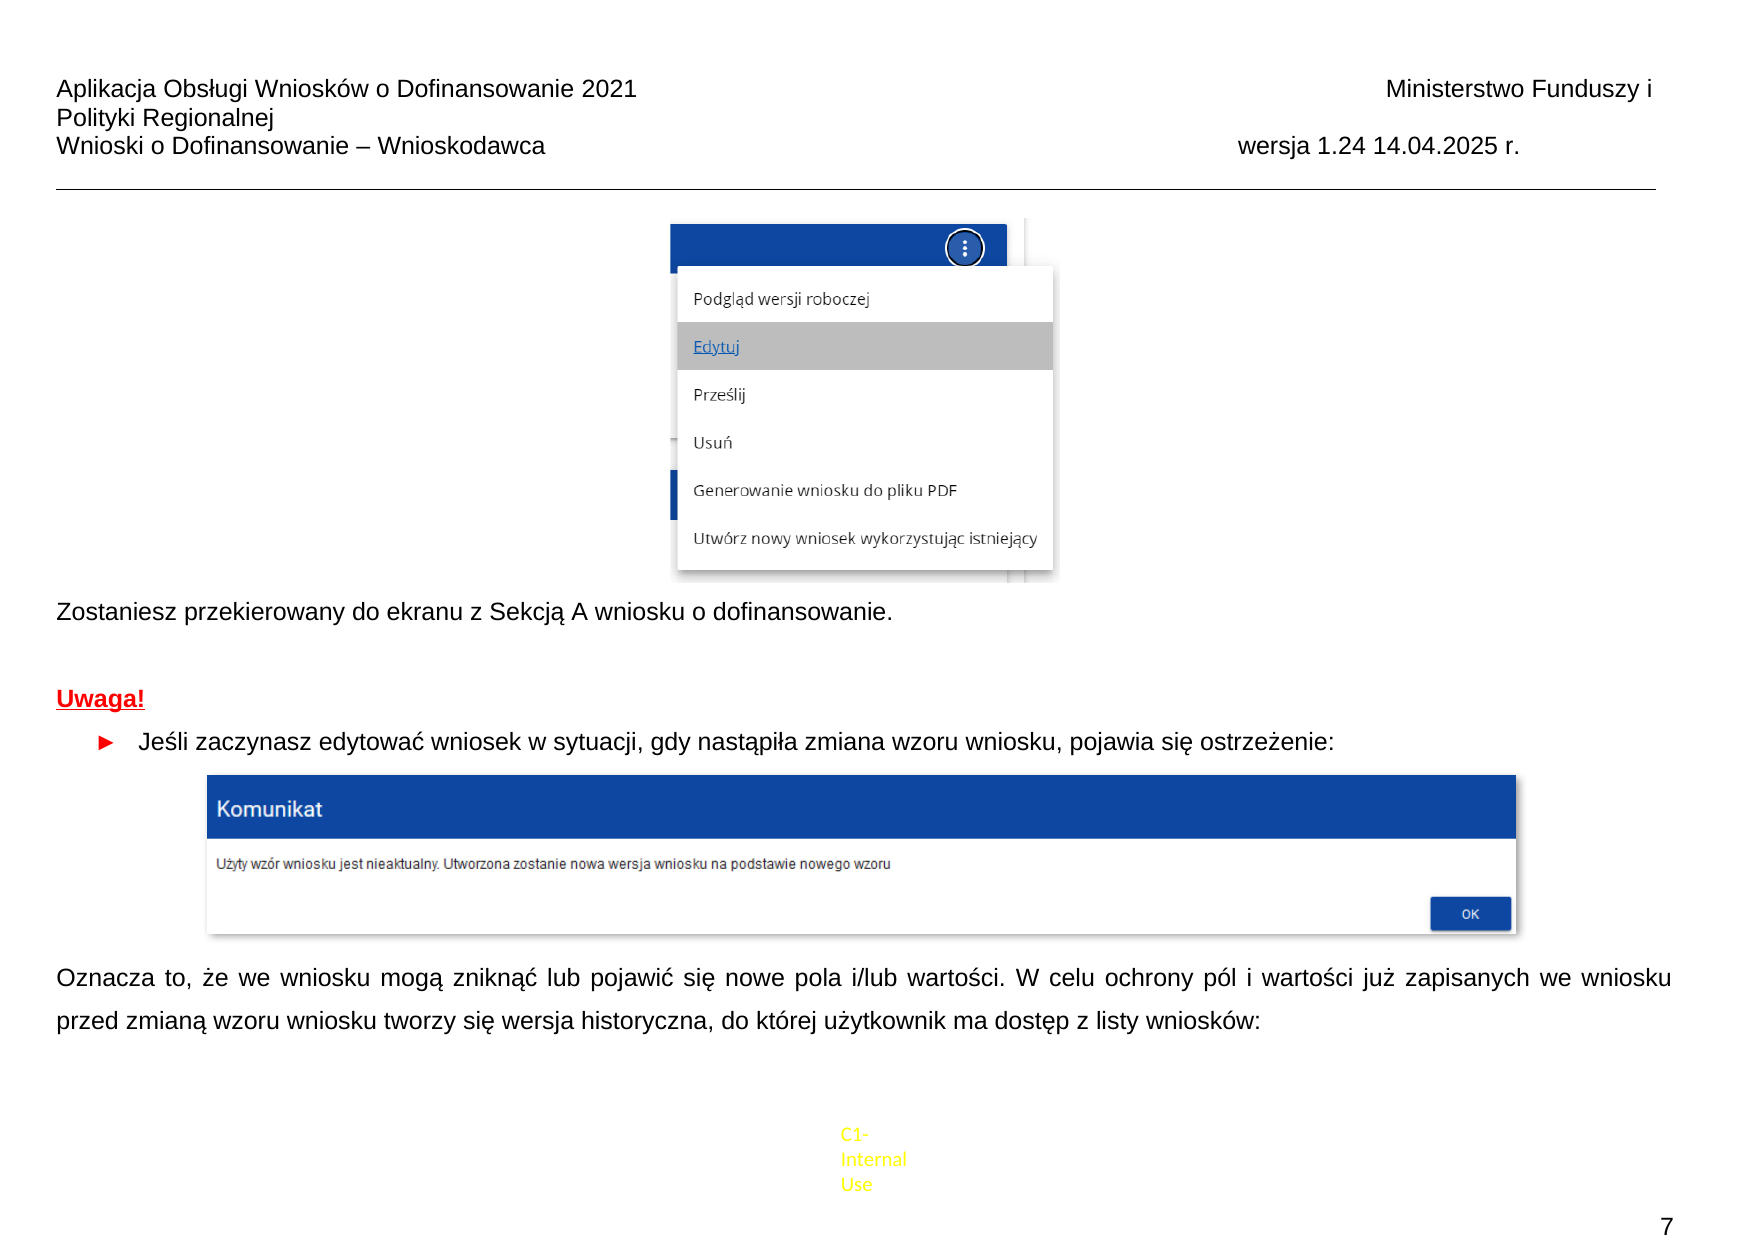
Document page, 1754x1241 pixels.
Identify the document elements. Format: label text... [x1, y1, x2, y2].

list Jeśli zaczynasz edytować wniosek w sytuacji, gdy nastąpiła zmiana wzoru wniosku, pojawia się ostrzeżenie: [94, 727, 1674, 755]
picture [670, 218, 1060, 583]
text Zostaniesz przekierowany do ekranu z Sekcją A wniosku o dofinansowanie. [56, 597, 1674, 626]
text Oznacza to, że we wniosku mogą zniknąć lub pojawić się nowe pola i/lub wartości. W celu ochrony pól i wartości już zapisanych we wniosku przed zmianą wzoru wniosku tworzy się wersja historyczna, do której użytkownik ma dostęp z listy wniosków: [56, 962, 1674, 1034]
picture [207, 775, 1516, 934]
text Uwaga! [56, 683, 1674, 712]
